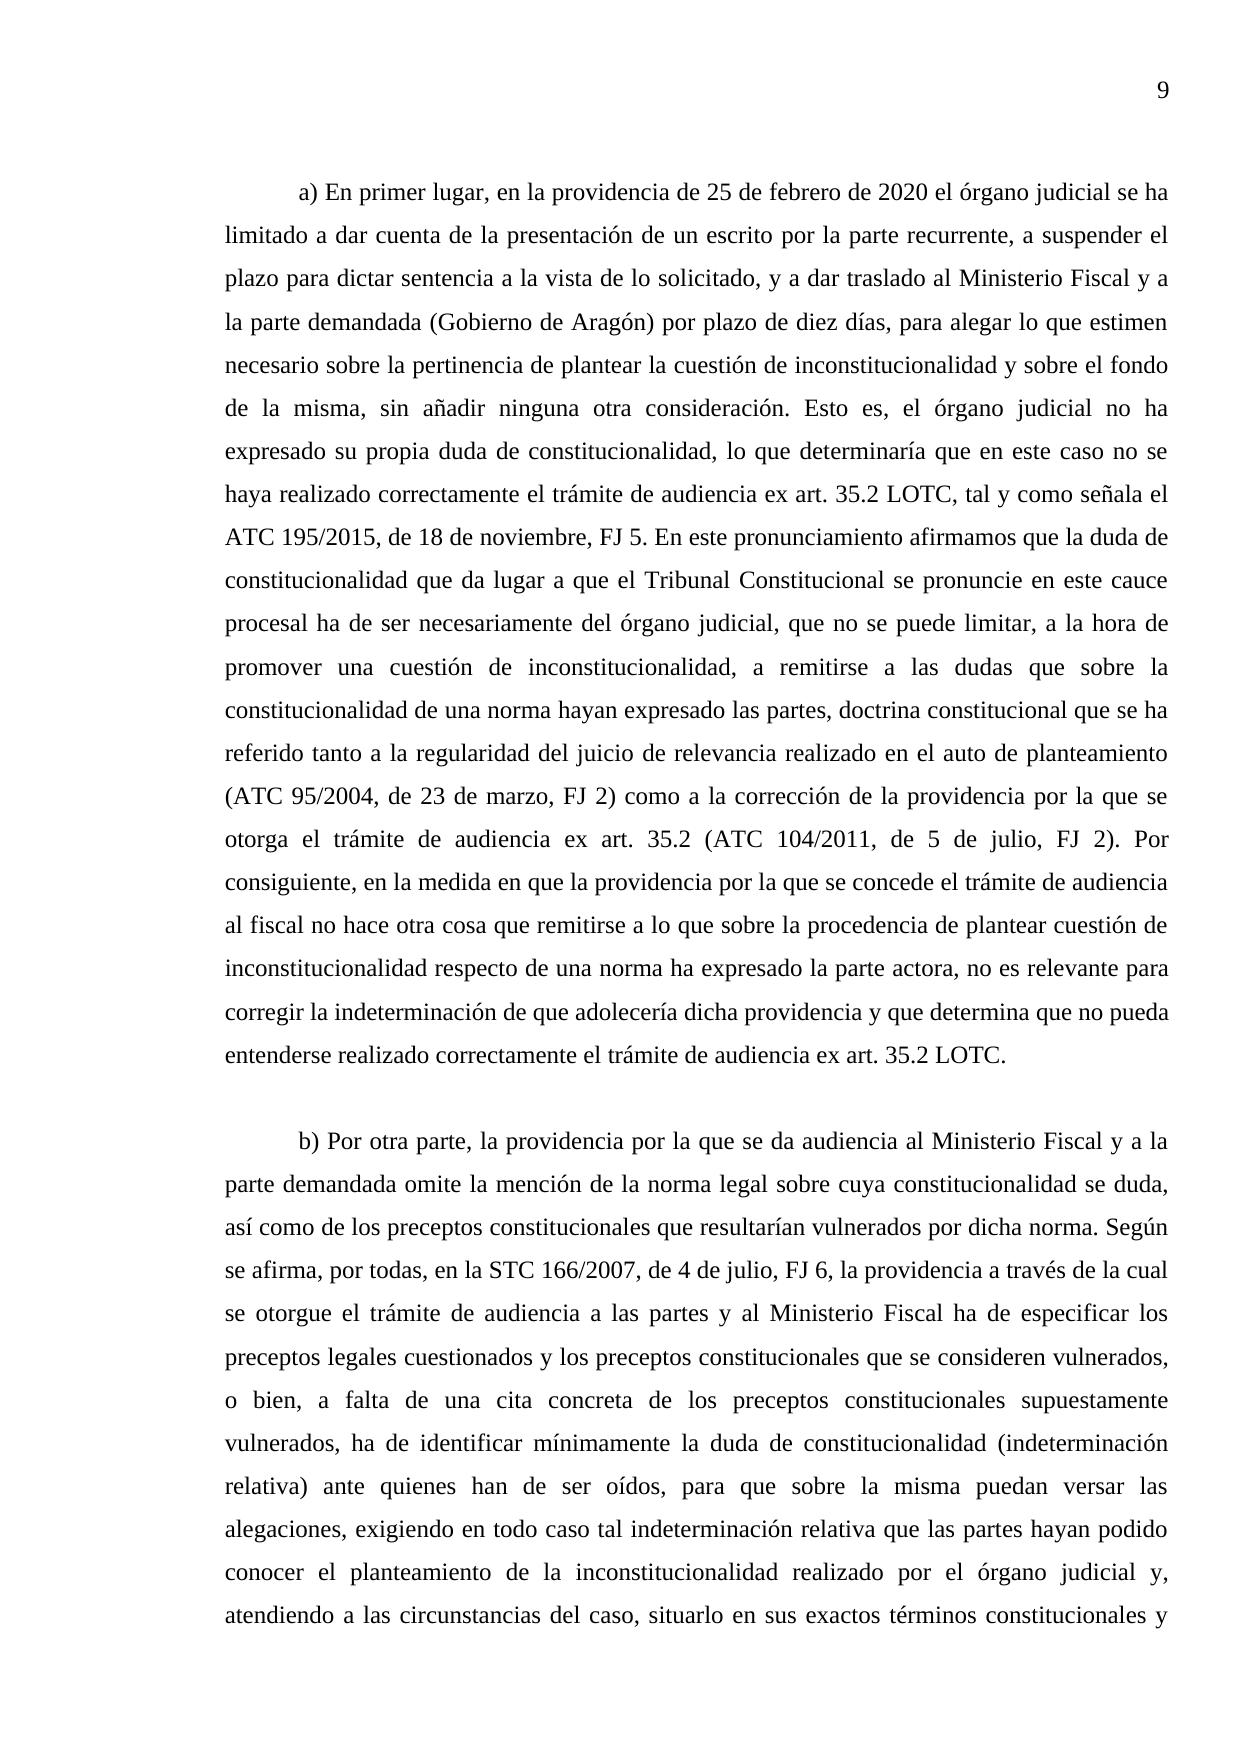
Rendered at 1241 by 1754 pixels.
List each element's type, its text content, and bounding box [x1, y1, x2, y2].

text a) En primer lugar, en la providencia de 25 de febrero de 2020 el órgano judicial se ha limitado a dar cuenta de la presentación de un escrito por la parte recurrente, a suspender el plazo para dictar sentencia a la vista de lo solicitado, y a dar traslado al Ministerio Fiscal y a la parte demandada (Gobierno de Aragón) por plazo de diez días, para alegar lo que estimen necesario sobre la pertinencia de plantear la cuestión de inconstitucionalidad y sobre el fondo de la misma, sin añadir ninguna otra consideración. Esto es, el órgano judicial no ha expresado su propia duda de constitucionalidad, lo que determinaría que en este caso no se haya realizado correctamente el trámite de audiencia ex art. 35.2 LOTC, tal y como señala el ATC 195/2015, de 18 de noviembre, FJ 5. En este pronunciamiento afirmamos que la duda de constitucionalidad que da lugar a que el Tribunal Constitucional se pronuncie en este cauce procesal ha de ser necesariamente del órgano judicial, que no se puede limitar, a la hora de promover una cuestión de inconstitucionalidad, a remitirse a las dudas que sobre la constitucionalidad de una norma hayan expresado las partes, doctrina constitucional que se ha referido tanto a la regularidad del juicio de relevancia realizado en el auto de planteamiento (ATC 95/2004, de 23 de marzo, FJ 2) como a la corrección de la providencia por la que se otorga el trámite de audiencia ex art. 35.2 (ATC 104/2011, de 5 de julio, FJ 2). Por consiguiente, en la medida en que la providencia por la que se concede el trámite de audiencia al fiscal no hace otra cosa que remitirse a lo que sobre la procedencia de plantear cuestión de inconstitucionalidad respecto de una norma ha expresado la parte actora, no es relevante para corregir la indeterminación de que adolecería dicha providencia y que determina que no pueda entenderse realizado correctamente el trámite de audiencia ex art. 35.2 LOTC. [224, 177, 1169, 1068]
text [224, 1126, 1169, 1629]
